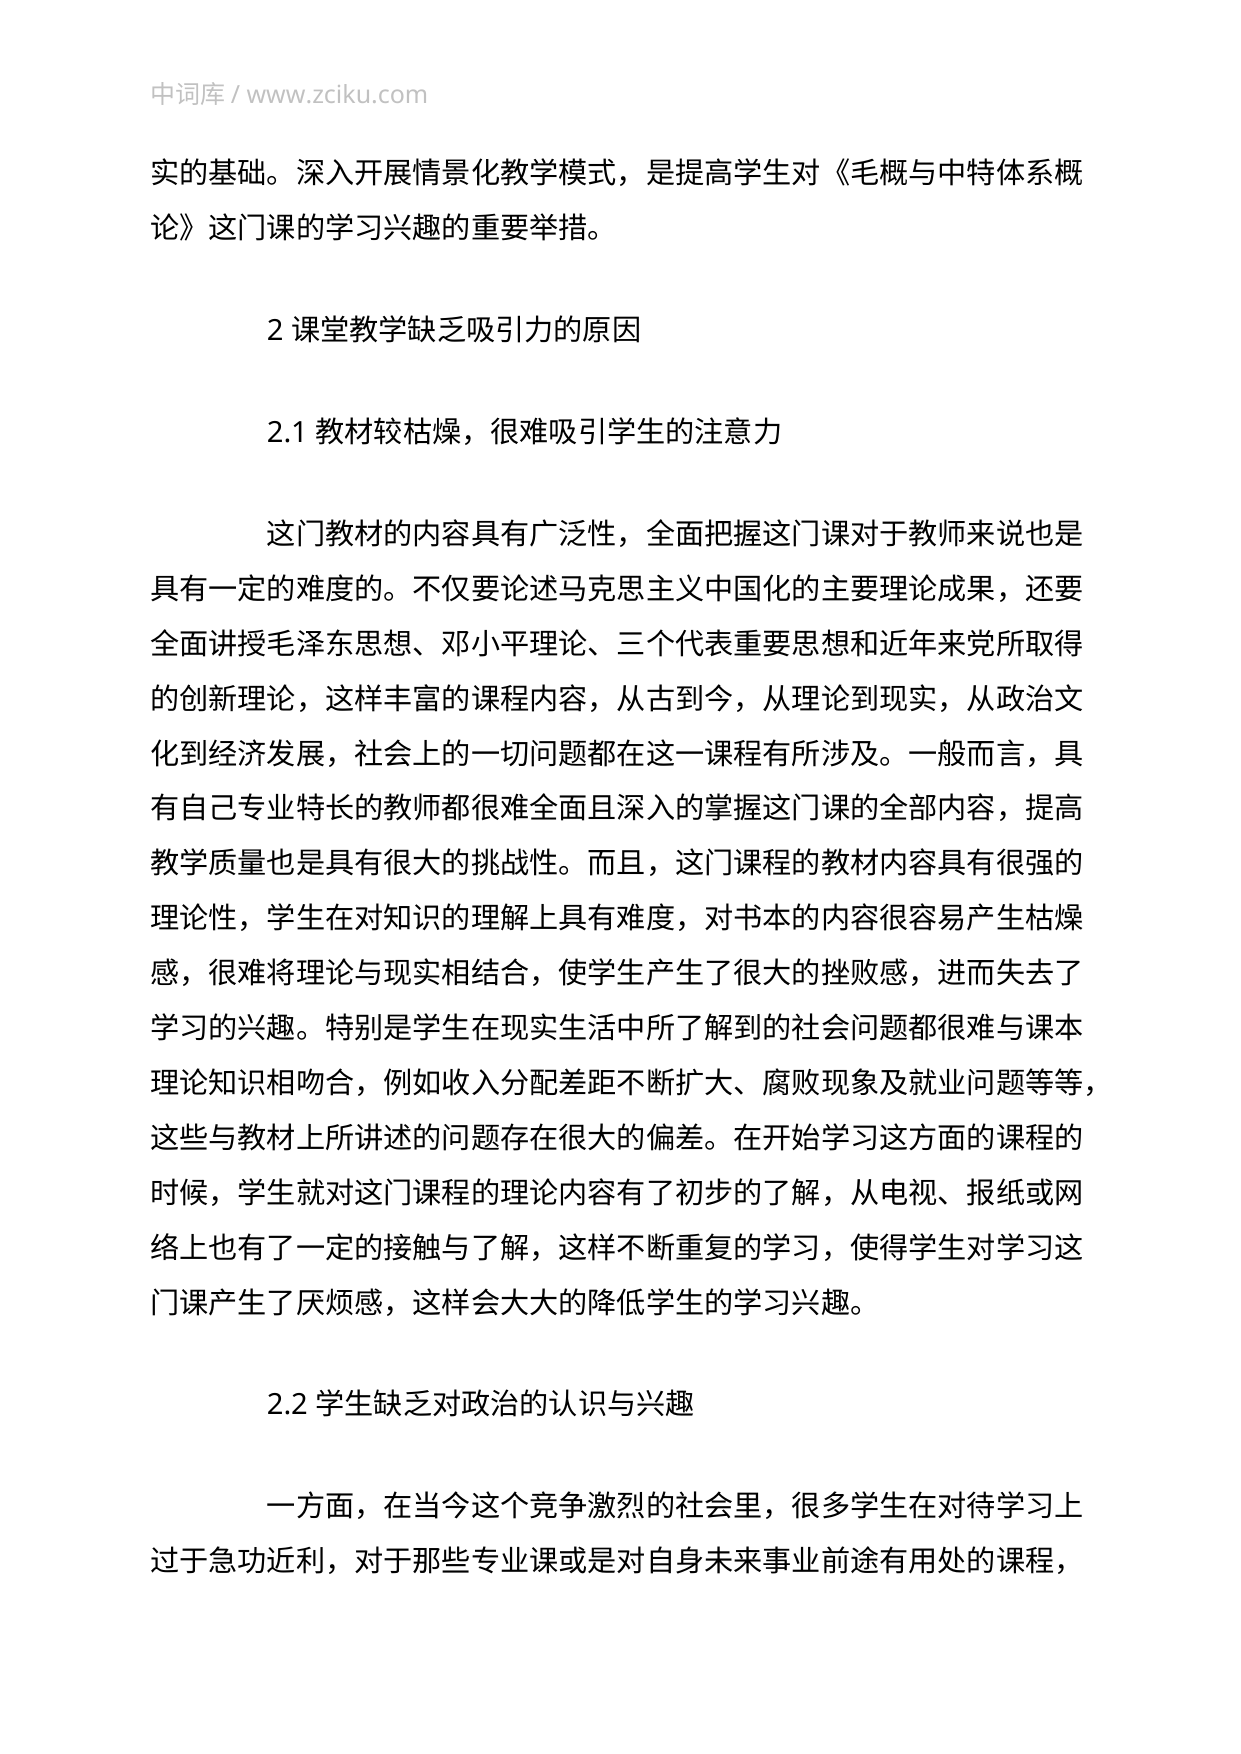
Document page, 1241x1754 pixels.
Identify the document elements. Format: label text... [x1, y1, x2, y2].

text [150, 150, 1090, 247]
text 这门教材的内容具有广泛性，全面把握这门课对于教师来说也是具有一定的难度的。不仅要论述马克思主义中国化的主要理论成果，还要全面讲授毛泽东思想、邓小平理论、三个代表重要思想和近年来党所取得的创新理论，这样丰富的课程内容，从古到今，从理论到现实，从政治文化到经济发展，社会上的一切问题都在这一课程有所涉及。一般而言，具有自己专业特长的教师都很难全面且深入的掌握这门课的全部内容，提高教学质量也是具有很大的挑战性。而且，这门课程的教材内容具有很强的理论性，学生在对知识的理解上具有难度，对书本的内容很容易产生枯燥感，很难将理论与现实相结合，使学生产生了很大的挫败感，进而失去了学习的兴趣。特别是学生在现实生活中所了解到的社会问题都很难与课本理论知识相吻合，例如收入分配差距不断扩大、腐败现象及就业问题等等，这些与教材上所讲述的问题存在很大的偏差。在开始学习这方面的课程的时候，学生就对这门课程的理论内容有了初步的了解，从电视、报纸或网络上也有了一定的接触与了解，这样不断重复的学习，使得学生对学习这门课产生了厌烦感，这样会大大的降低学生的学习兴趣。 [150, 511, 1090, 1321]
text 2 课堂教学缺乏吸引力的原因 [150, 307, 1090, 349]
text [150, 1483, 1090, 1580]
text 2.2 学生缺乏对政治的认识与兴趣 [150, 1381, 1090, 1423]
text 2.1 教材较枯燥，很难吸引学生的注意力 [150, 409, 1090, 451]
